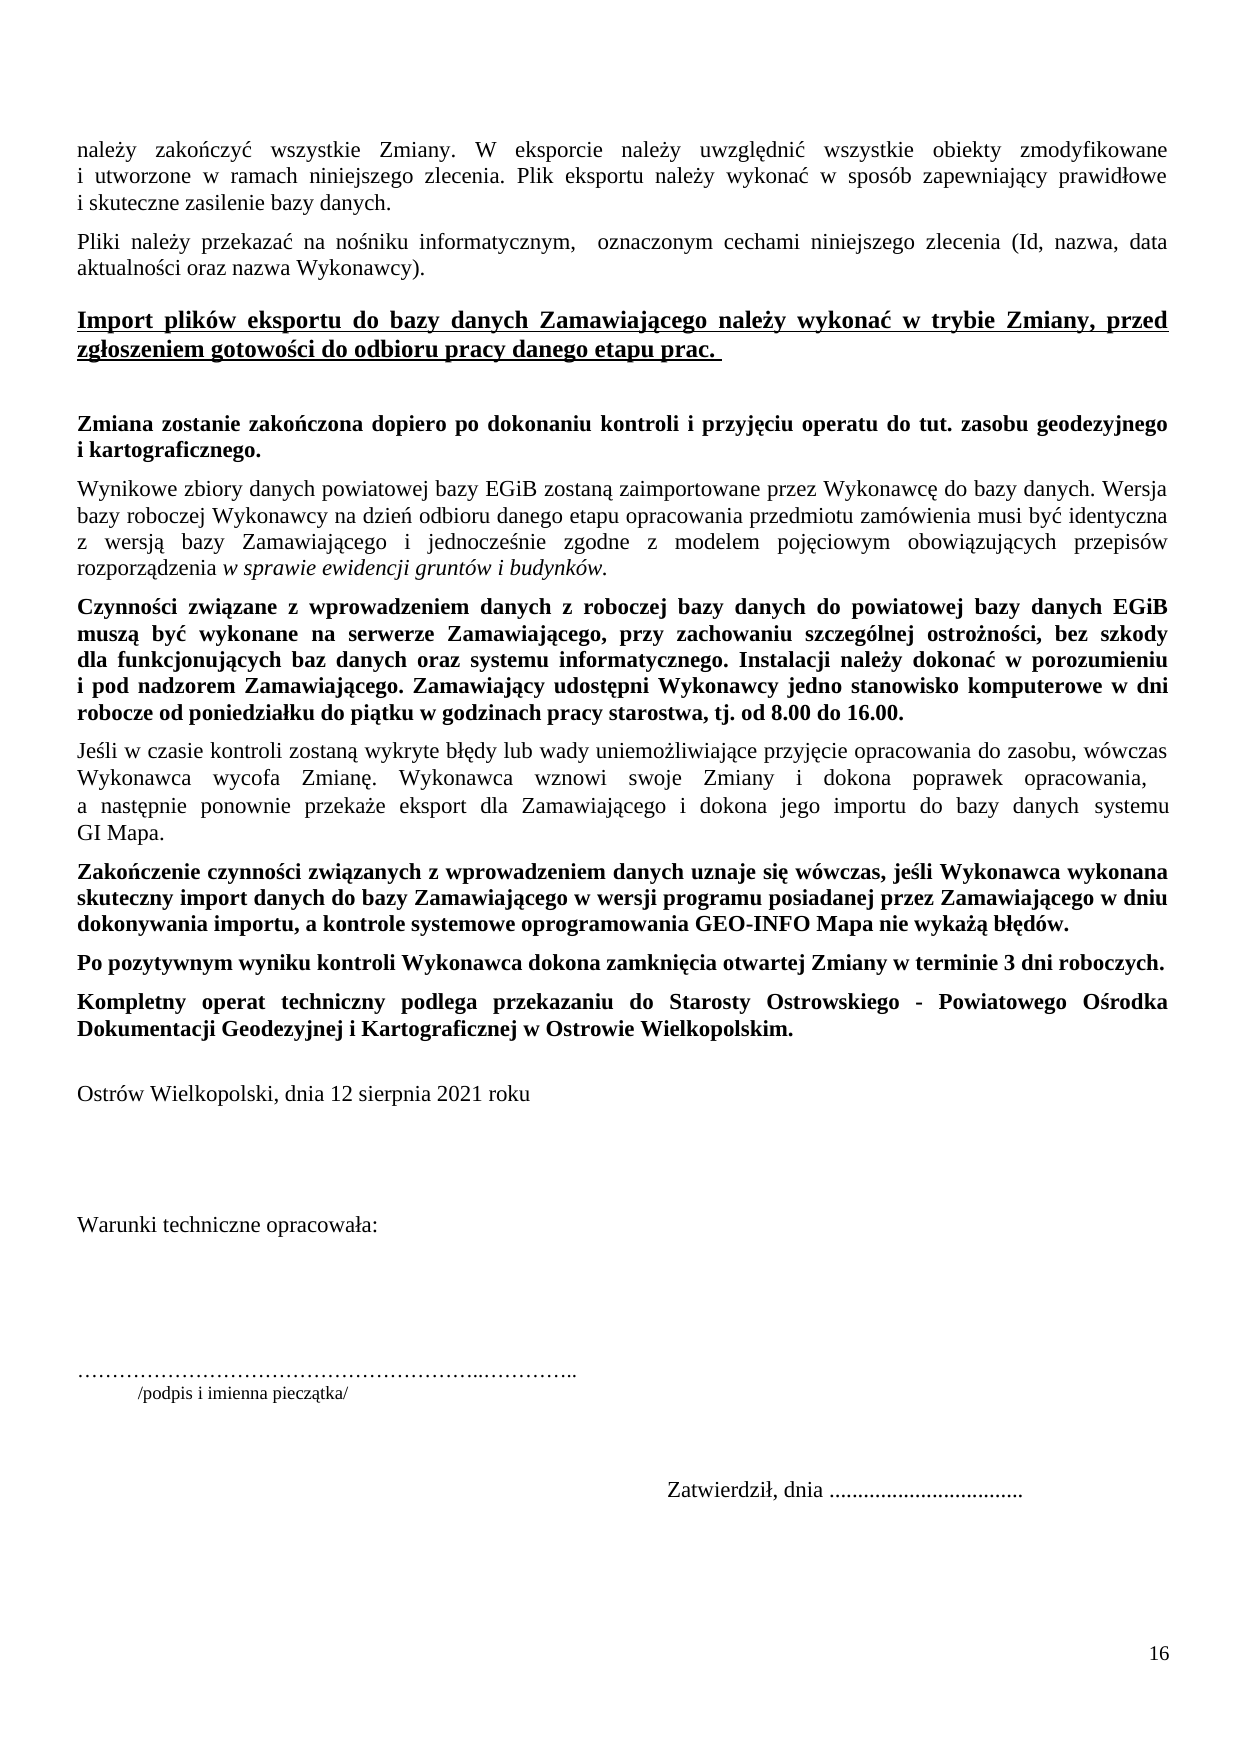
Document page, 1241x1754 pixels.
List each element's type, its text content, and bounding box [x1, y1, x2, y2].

text Import plików eksportu do bazy danych Zamawiającego należy wykonać w trybie Zmiany, przed zgłoszeniem gotowości do odbioru pracy danego etapu prac. [77, 332, 1169, 363]
text Czynności związane z wprowadzeniem danych z roboczej bazy danych do powiatowej bazy danych EGiB muszą być wykonane na serwerze Zamawiającego, przy zachowaniu szczególnej ostrożności, bez szkody dla funkcjonujących baz danych oraz systemu informatycznego. Instalacji należy dokonać w porozumieniu i pod nadzorem Zamawiającego. Zamawiający udostępni Wykonawcy jedno stanowisko komputerowe w dni robocze od poniedziałku do piątku w godzinach pracy starostwa, tj. od 8.00 do 16.00. [77, 593, 1169, 725]
text Zmiana zostanie zakończona dopiero po dokonaniu kontroli i przyjęciu operatu do tut. zasobu geodezyjnego i kartograficznego. [77, 410, 1169, 463]
text Kompletny operat techniczny podlega przekazaniu do Starosty Ostrowskiego - Powiatowego Ośrodka Dokumentacji Geodezyjnej i Kartograficznej w Ostrowie Wielkopolskim. [77, 988, 1169, 1041]
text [77, 136, 1169, 215]
text /podpis i imienna pieczątka/ [77, 1382, 1169, 1404]
text Zakończenie czynności związanych z wprowadzeniem danych uznaje się wówczas, jeśli Wykonawca wykonana skuteczny import danych do bazy Zamawiającego w wersji programu posiadanej przez Zamawiającego w dniu dokonywania importu, a kontrole systemowe oprogramowania GEO-INFO Mapa nie wykażą błędów. [77, 858, 1169, 937]
text Import plików eksportu do bazy danych Zamawiającego należy wykonać w trybie Zmiany, przed zgłoszeniem gotowości do odbioru pracy danego etapu prac. [77, 306, 1169, 331]
text Ostrów Wielkopolski, dnia 12 sierpnia 2021 roku [77, 1080, 1169, 1106]
text Jeśli w czasie kontroli zostaną wykryte błędy lub wady uniemożliwiające przyjęcie opracowania do zasobu, wówczas Wykonawca wycofa Zmianę. Wykonawca wznowi swoje Zmiany i dokona poprawek opracowania, a następnie ponownie przekaże eksport dla Zamawiającego i dokona jego importu do bazy danych systemu GI Mapa. [77, 737, 1169, 845]
text …………………………………………………..………….. [77, 1358, 1169, 1382]
text Warunki techniczne opracowała: [77, 1212, 1169, 1238]
text Wynikowe zbiory danych powiatowej bazy EGiB zostaną zaimportowane przez Wykonawcę do bazy danych. Wersja bazy roboczej Wykonawcy na dzień odbioru danego etapu opracowania przedmiotu zamówienia musi być identyczna z wersją bazy Zamawiającego i jednocześnie zgodne z modelem pojęciowym obowiązujących przepisów rozporządzenia w sprawie ewidencji gruntów i budynków. [77, 475, 1169, 581]
text Pliki należy przekazać na nośniku informatycznym, oznaczonym cechami niniejszego zlecenia (Id, nazwa, data aktualności oraz nazwa Wykonawcy). [77, 228, 1169, 281]
text Po pozytywnym wyniku kontroli Wykonawca dokona zamknięcia otwartej Zmiany w terminie 3 dni roboczych. [77, 949, 1169, 976]
text Zatwierdził, dnia .................................. [77, 1476, 1169, 1502]
